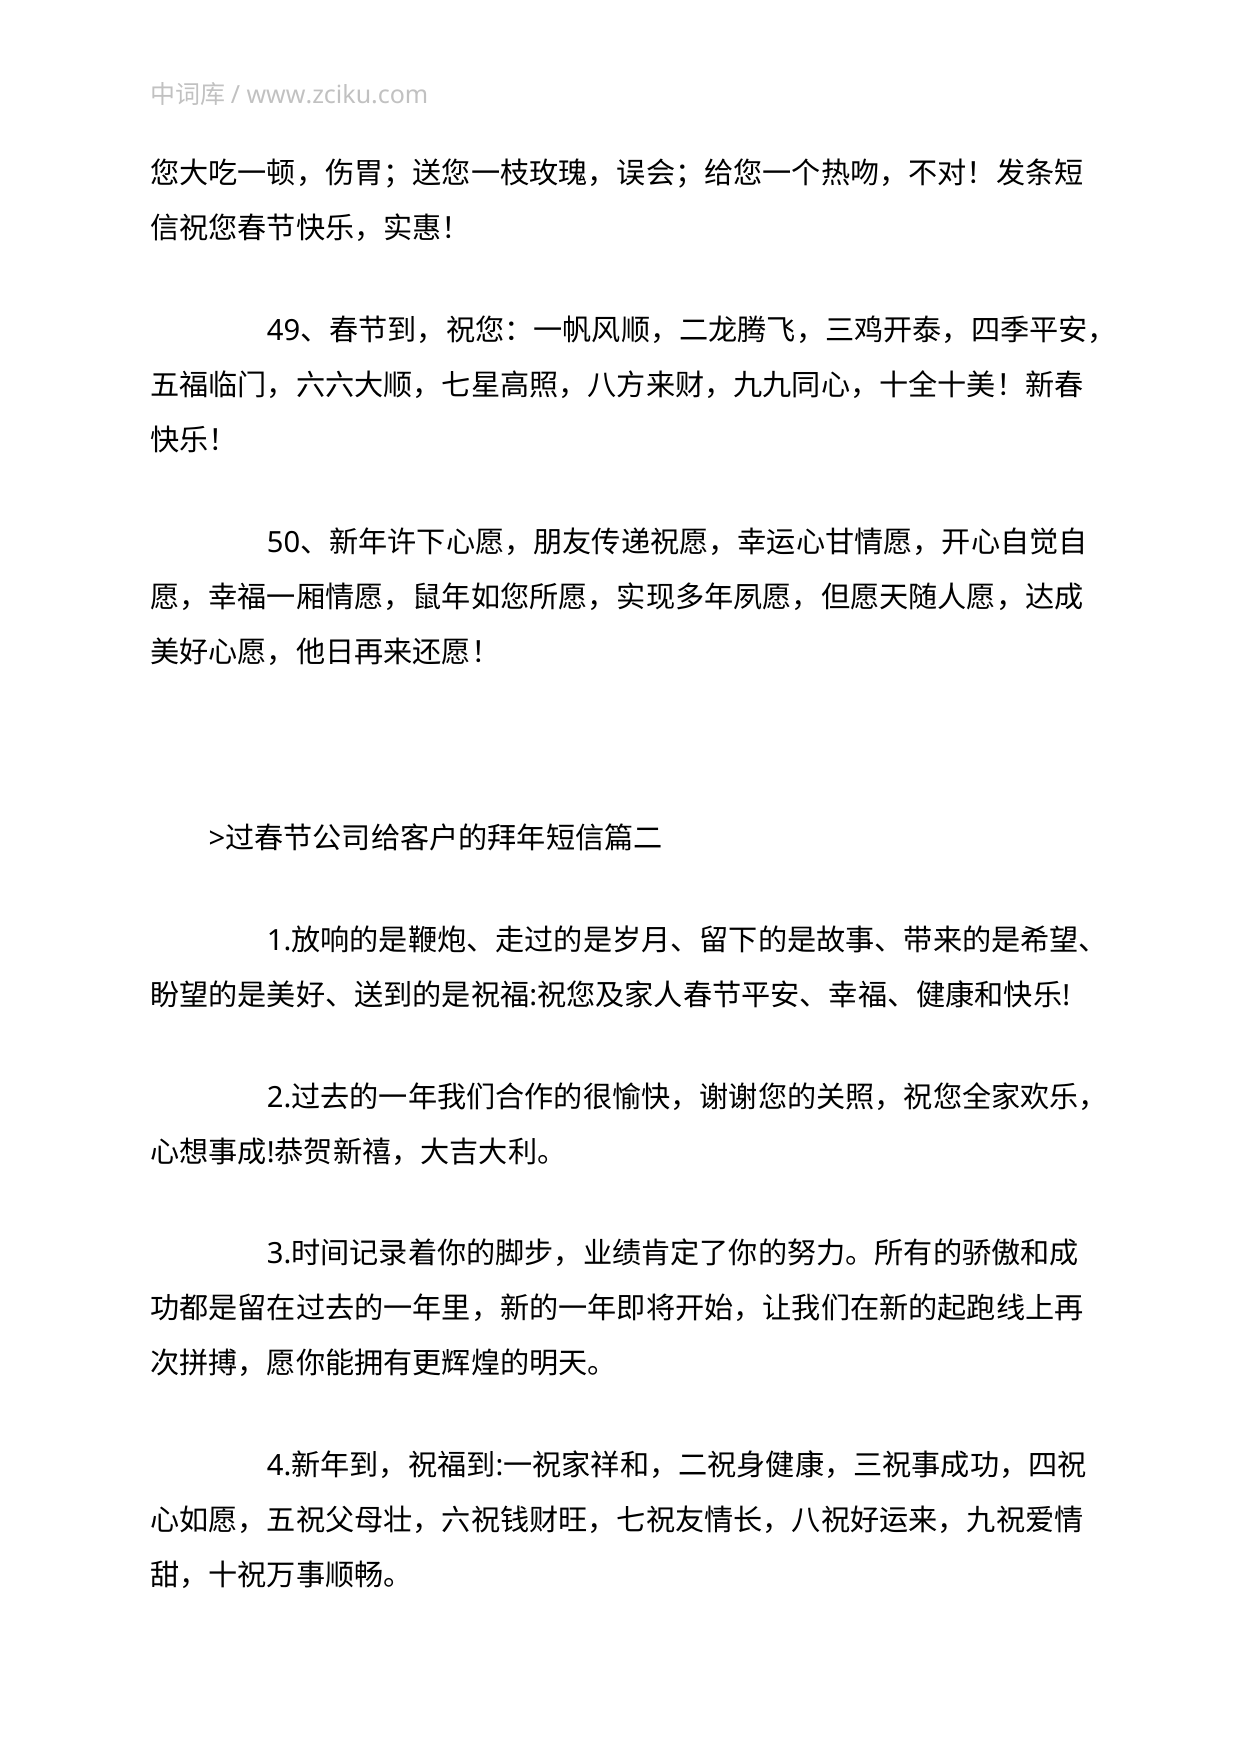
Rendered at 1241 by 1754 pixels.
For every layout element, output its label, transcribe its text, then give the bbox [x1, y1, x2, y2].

text 1.放响的是鞭炮、走过的是岁月、留下的是故事、带来的是希望、盼望的是美好、送到的是祝福:祝您及家人春节平安、幸福、健康和快乐! [150, 916, 1090, 1013]
text 49、春节到，祝您：一帆风顺，二龙腾飞，三鸡开泰，四季平安，五福临门，六六大顺，七星高照，八方来财，九九同心，十全十美！新春快乐！ [150, 307, 1090, 459]
text 50、新年许下心愿，朋友传递祝愿，幸运心甘情愿，开心自觉自愿，幸福一厢情愿，鼠年如您所愿，实现多年夙愿，但愿天随人愿，达成美好心愿，他日再来还愿！ [150, 518, 1090, 671]
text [150, 150, 1090, 247]
text 3.时间记录着你的脚步，业绩肯定了你的努力。所有的骄傲和成功都是留在过去的一年里，新的一年即将开始，让我们在新的起跑线上再次拼搏，愿你能拥有更辉煌的明天。 [150, 1230, 1090, 1382]
text 4.新年到，祝福到:一祝家祥和，二祝身健康，三祝事成功，四祝心如愿，五祝父母壮，六祝钱财旺，七祝友情长，八祝好运来，九祝爱情甜，十祝万事顺畅。 [150, 1442, 1090, 1594]
text >过春节公司给客户的拜年短信篇二 [150, 814, 1090, 857]
text 2.过去的一年我们合作的很愉快，谢谢您的关照，祝您全家欢乐，心想事成!恭贺新禧，大吉大利。 [150, 1073, 1090, 1171]
